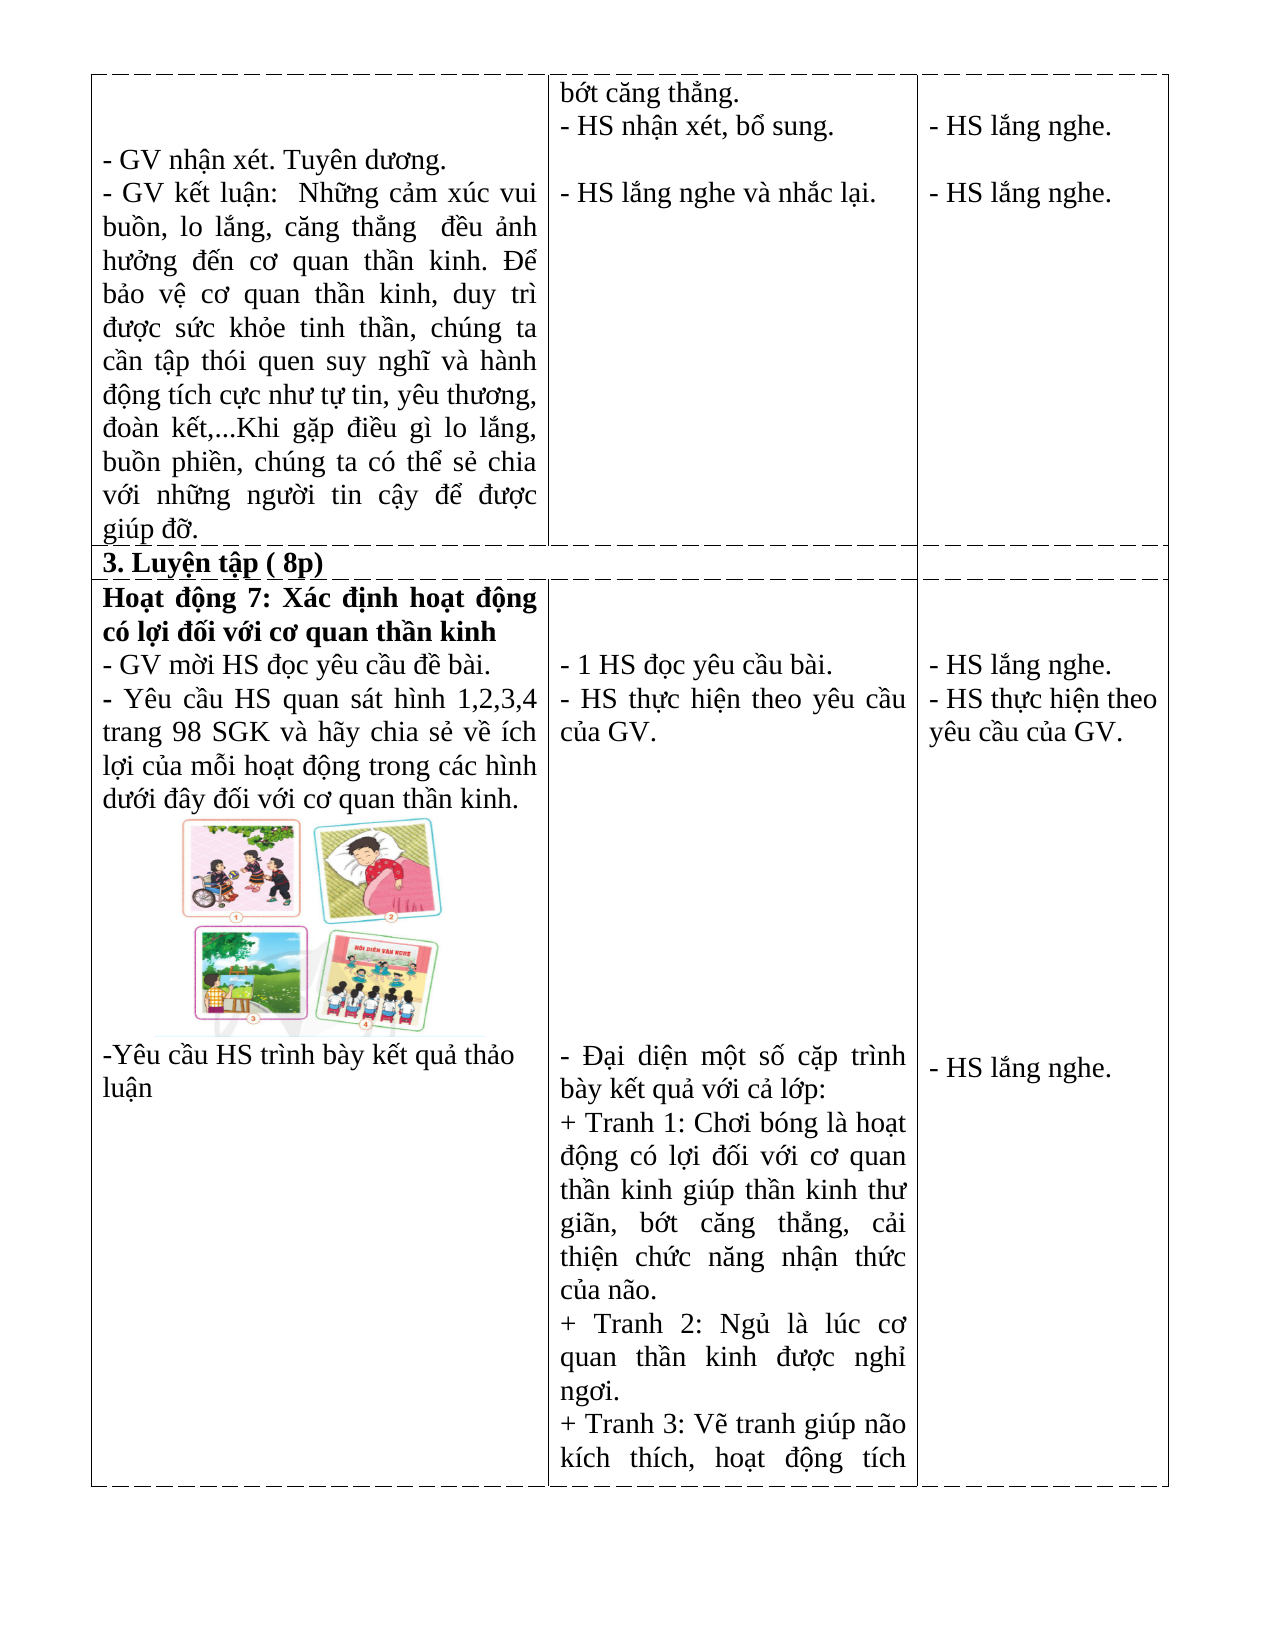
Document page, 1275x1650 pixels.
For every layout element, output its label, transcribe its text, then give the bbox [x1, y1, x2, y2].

table_cell [918, 545, 1168, 579]
table_cell 3. Luyện tập ( 8p) [92, 545, 917, 579]
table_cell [918, 74, 1168, 544]
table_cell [92, 579, 548, 1486]
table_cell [918, 579, 1168, 1486]
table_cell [549, 74, 918, 544]
picture [154, 815, 485, 1037]
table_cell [92, 74, 549, 544]
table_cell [549, 579, 917, 1486]
